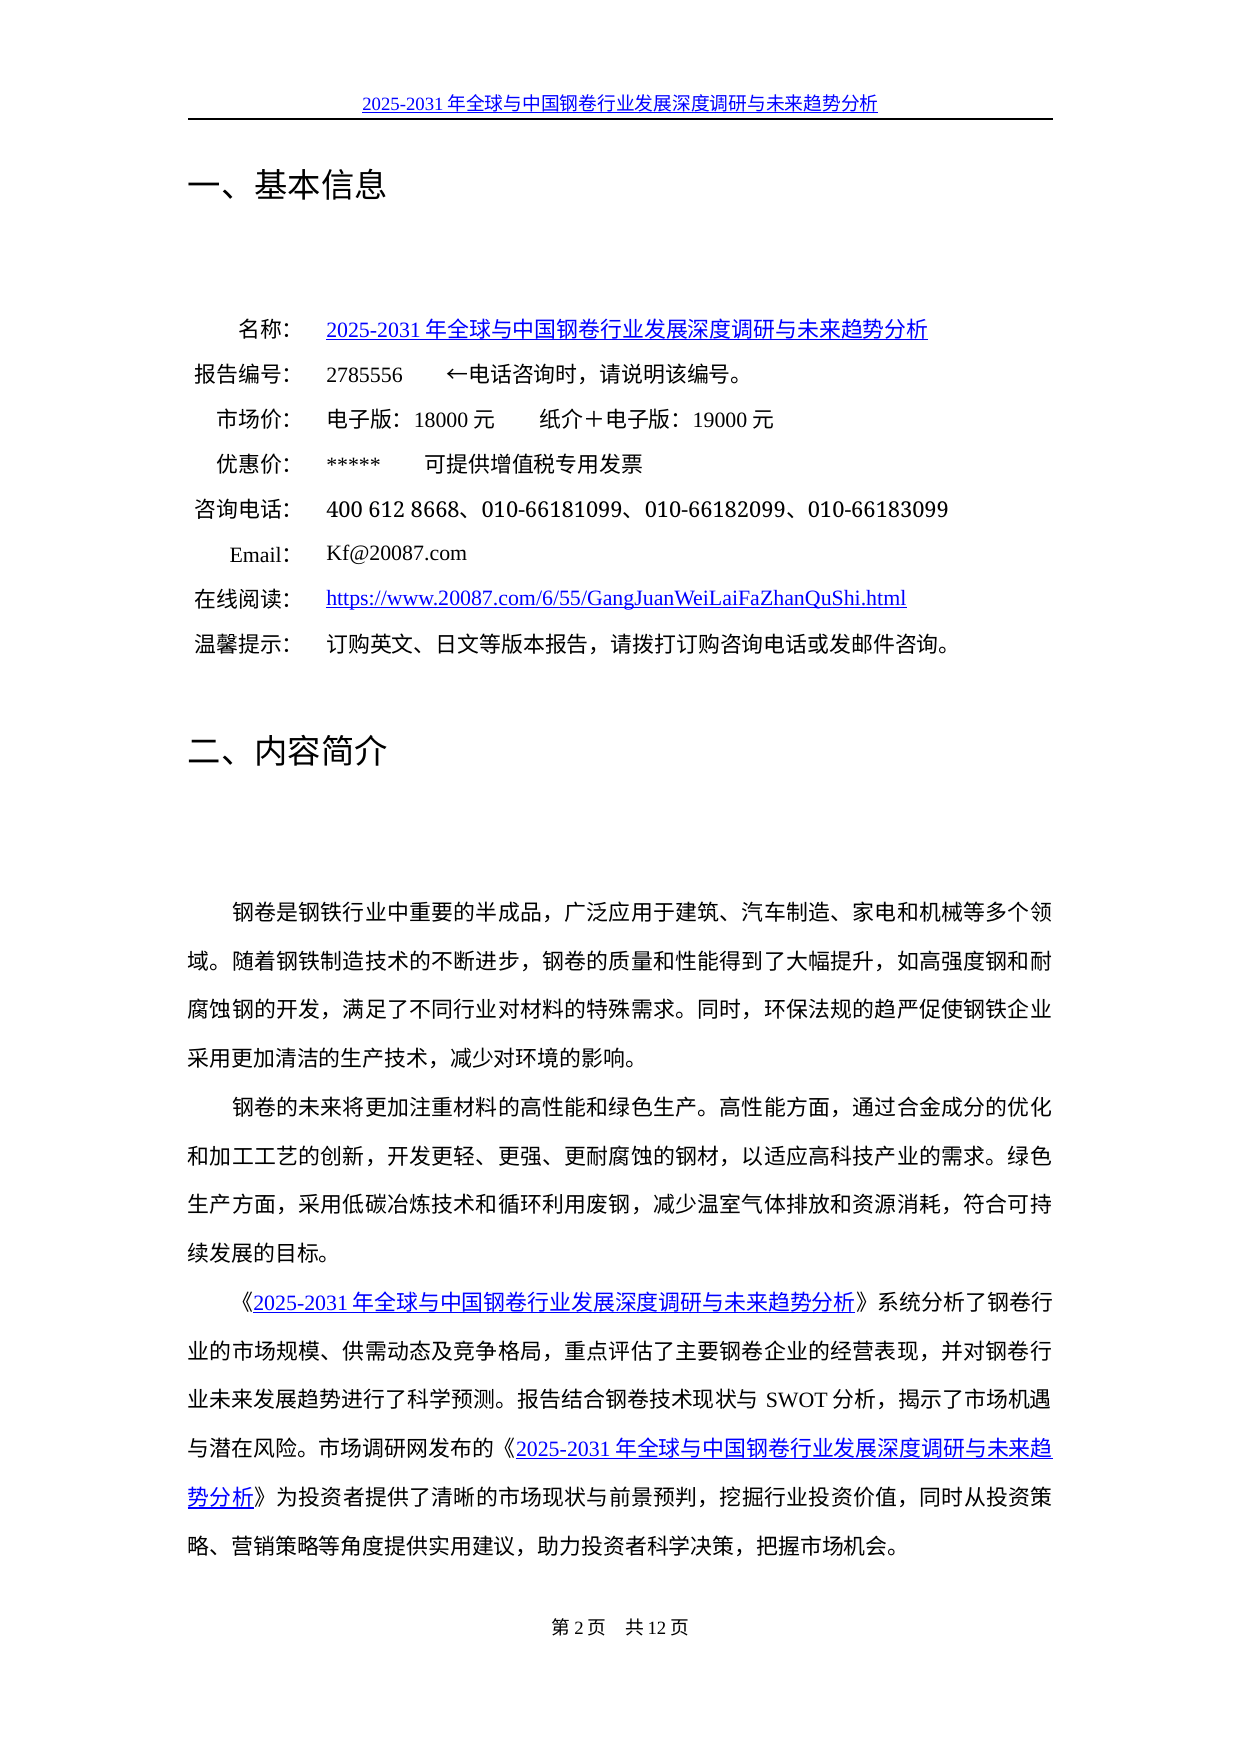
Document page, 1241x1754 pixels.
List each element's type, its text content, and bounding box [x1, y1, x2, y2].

table_cell 市场价： [167, 402, 315, 447]
table_cell 咨询电话： [167, 492, 315, 537]
table_cell 在线阅读： [167, 582, 315, 627]
table_cell 电子版：18000 元 纸介＋电子版：19000 元 [315, 402, 1073, 447]
table_header 2025-2031年全球与中国钢卷行业发展深度调研与未来趋势分析 [315, 312, 1073, 357]
table_cell 400 612 8668、010-66181099、010-66182099、010-66183099 [315, 492, 1073, 537]
table_cell Kf@20087.com [315, 537, 1073, 582]
table_header 名称： [167, 312, 315, 357]
table_cell 订购英文、日文等版本报告，请拨打订购咨询电话或发邮件咨询。 [315, 627, 1073, 672]
table_cell Email： [167, 537, 315, 582]
table_cell 2785556 ←电话咨询时，请说明该编号。 [315, 357, 1073, 402]
table_cell 温馨提示： [167, 627, 315, 672]
title 二、内容简介 [187, 717, 1053, 782]
table_cell ***** 可提供增值税专用发票 [315, 447, 1073, 492]
table_cell 优惠价： [167, 447, 315, 492]
table_cell 报告编号： [167, 357, 315, 402]
table_cell [315, 582, 1073, 627]
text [187, 894, 1053, 1561]
title 一、基本信息 [187, 150, 1053, 215]
